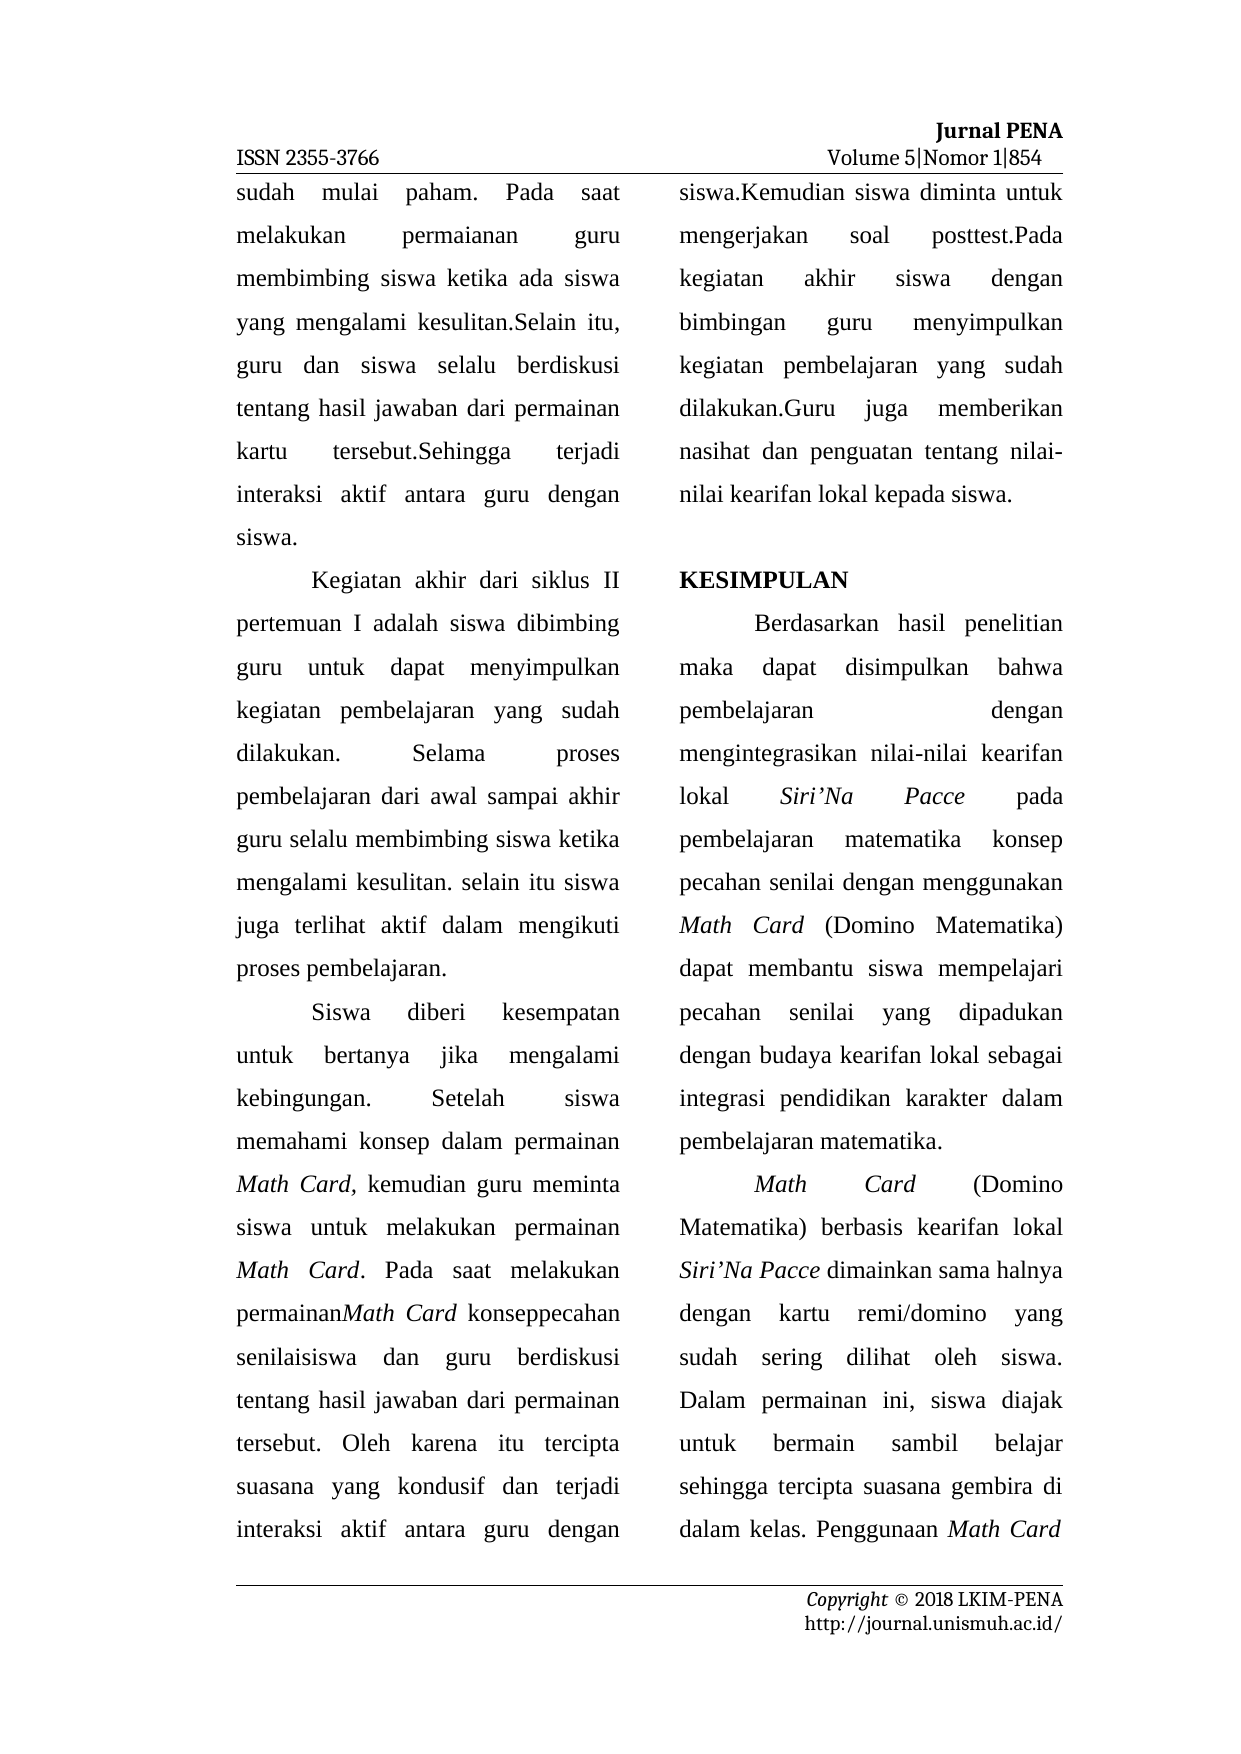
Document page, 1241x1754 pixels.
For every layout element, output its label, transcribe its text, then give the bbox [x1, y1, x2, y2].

text KESIMPULAN [679, 565, 1063, 594]
text Siswa diberi kesempatan untuk bertanya jika mengalami kebingungan. Setelah siswa memahami konsep dalam permainan Math Card, kemudian guru meminta siswa untuk melakukan permainan Math Card. Pada saat melakukan permainanMath Card konseppecahan senilaisiswa dan guru berdiskusi tentang hasil jawaban dari permainan tersebut. Oleh karena itu tercipta suasana yang kondusif dan terjadi interaksi aktif antara guru dengan siswa.Kemudian siswa diminta untuk mengerjakan soal posttest.Pada kegiatan akhir siswa dengan bimbingan guru menyimpulkan kegiatan pembelajaran yang sudah dilakukan.Guru juga memberikan nasihat dan penguatan tentang nilai-nilai kearifan lokal kepada siswa. [236, 997, 620, 1543]
text sudah mulai paham. Pada saat melakukan permaianan guru membimbing siswa ketika ada siswa yang mengalami kesulitan.Selain itu, guru dan siswa selalu berdiskusi tentang hasil jawaban dari permainan kartu tersebut.Sehingga terjadi interaksi aktif antara guru dengan siswa. [236, 177, 620, 551]
text Kegiatan akhir dari siklus II pertemuan I adalah siswa dibimbing guru untuk dapat menyimpulkan kegiatan pembelajaran yang sudah dilakukan. Selama proses pembelajaran dari awal sampai akhir guru selalu membimbing siswa ketika mengalami kesulitan. selain itu siswa juga terlihat aktif dalam mengikuti proses pembelajaran. [236, 565, 620, 982]
text Siswa diberi kesempatan untuk bertanya jika mengalami kebingungan. Setelah siswa memahami konsep dalam permainan Math Card, kemudian guru meminta siswa untuk melakukan permainan Math Card. Pada saat melakukan permainanMath Card konseppecahan senilaisiswa dan guru berdiskusi tentang hasil jawaban dari permainan tersebut. Oleh karena itu tercipta suasana yang kondusif dan terjadi interaksi aktif antara guru dengan siswa.Kemudian siswa diminta untuk mengerjakan soal posttest.Pada kegiatan akhir siswa dengan bimbingan guru menyimpulkan kegiatan pembelajaran yang sudah dilakukan.Guru juga memberikan nasihat dan penguatan tentang nilai-nilai kearifan lokal kepada siswa. [679, 177, 1063, 508]
text Berdasarkan hasil penelitian maka dapat disimpulkan bahwa pembelajaran dengan mengintegrasikan nilai-nilai kearifan lokal Siri’Na Pacce pada pembelajaran matematika konsep pecahan senilai dengan menggunakan Math Card (Domino Matematika) dapat membantu siswa mempelajari pecahan senilai yang dipadukan dengan budaya kearifan lokal sebagai integrasi pendidikan karakter dalam pembelajaran matematika. [679, 608, 1063, 1155]
